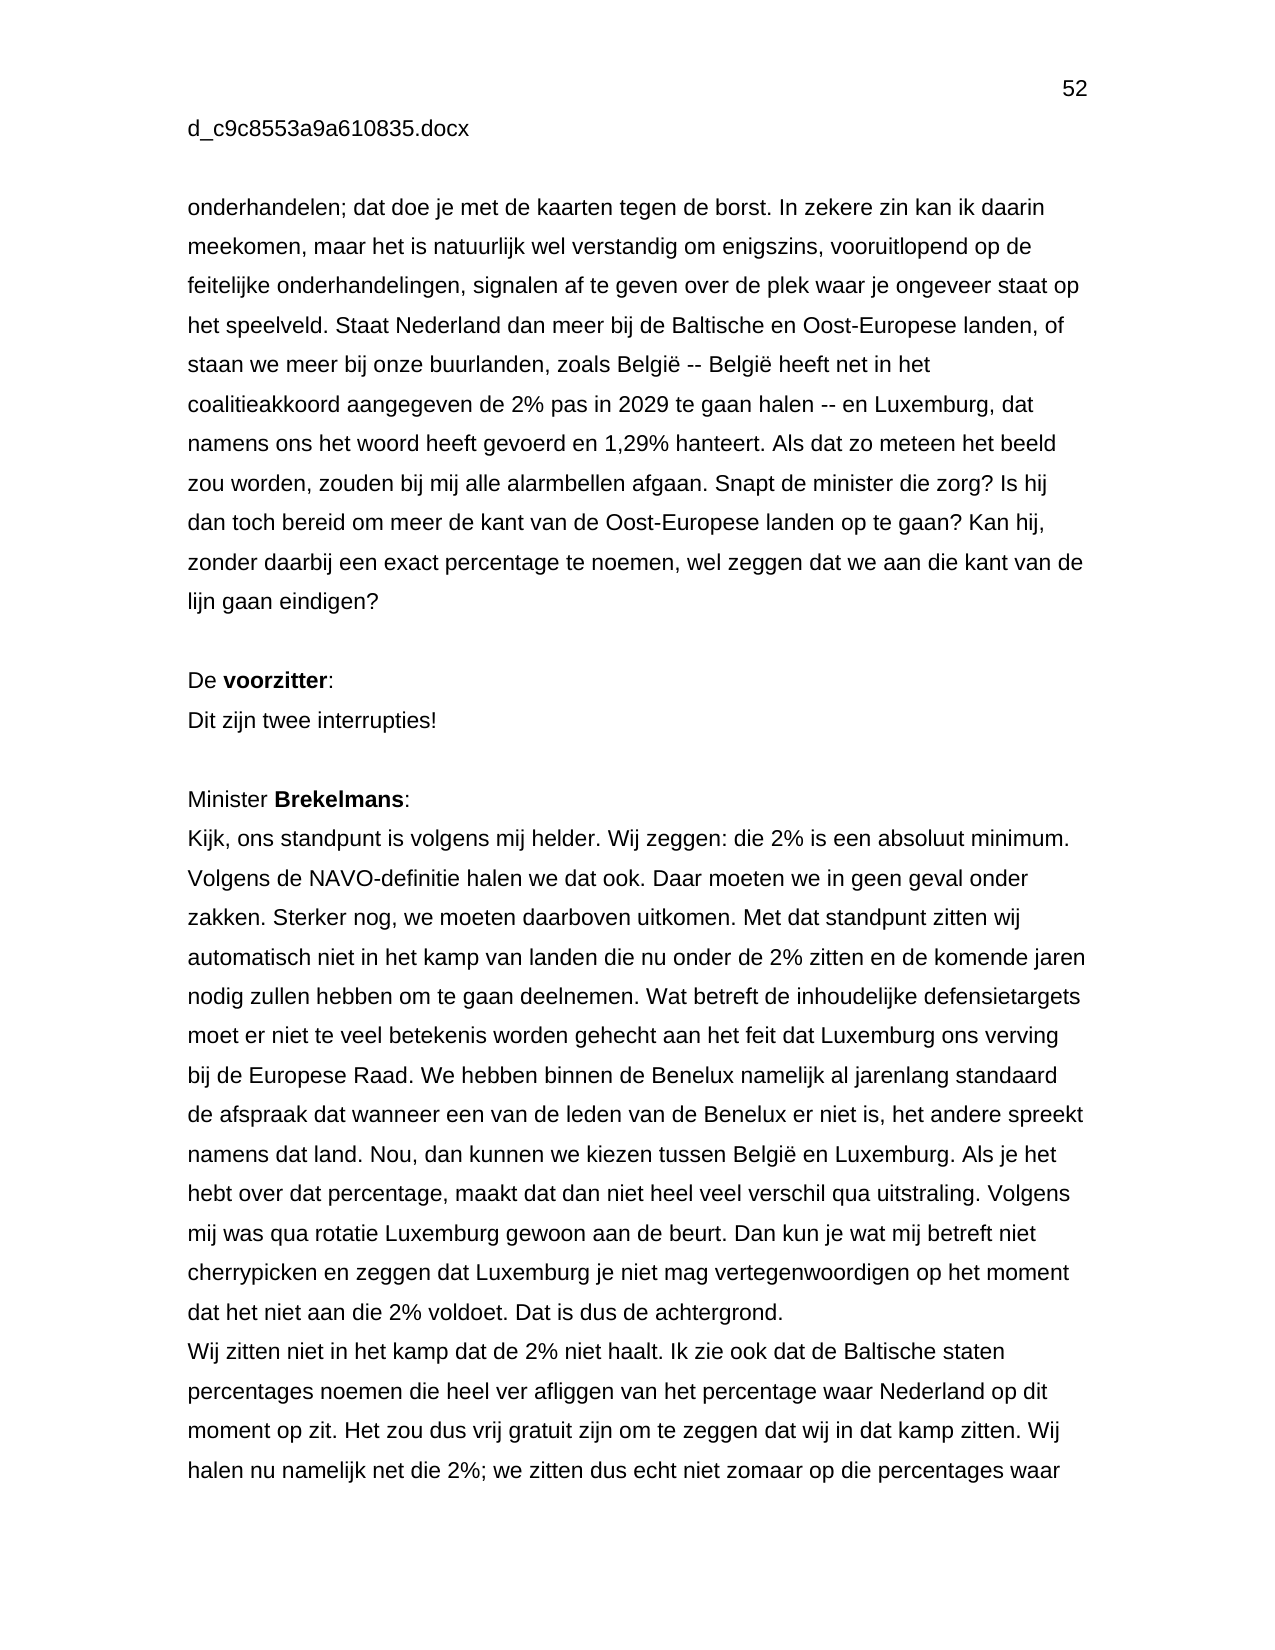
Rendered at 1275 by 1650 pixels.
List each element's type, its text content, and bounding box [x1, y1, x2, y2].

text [187, 193, 1087, 614]
text Kijk, ons standpunt is volgens mij helder. Wij zeggen: die 2% is een absoluut minimum. Volgens de NAVO-definitie halen we dat ook. Daar moeten we in geen geval onder zakken. Sterker nog, we moeten daarboven uitkomen. Met dat standpunt zitten wij automatisch niet in het kamp van landen die nu onder de 2% zitten en de komende jaren nodig zullen hebben om te gaan deelnemen. Wat betreft de inhoudelijke defensietargets moet er niet te veel betekenis worden gehecht aan het feit dat Luxemburg ons verving bij de Europese Raad. We hebben binnen de Benelux namelijk al jarenlang standaard de afspraak dat wanneer een van de leden van de Benelux er niet is, het andere spreekt namens dat land. Nou, dan kunnen we kiezen tussen België en Luxemburg. Als je het hebt over dat percentage, maakt dat dan niet heel veel verschil qua uitstraling. Volgens mij was qua rotatie Luxemburg gewoon aan de beurt. Dan kun je wat mij betreft niet cherrypicken en zeggen dat Luxemburg je niet mag vertegenwoordigen op het moment dat het niet aan die 2% voldoet. Dat is dus de achtergrond. [187, 825, 1087, 1325]
text Minister Brekelmans: [187, 786, 1087, 812]
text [187, 1338, 1087, 1483]
text Dit zijn twee interrupties! [187, 707, 1087, 733]
text De voorzitter: [187, 667, 1087, 693]
